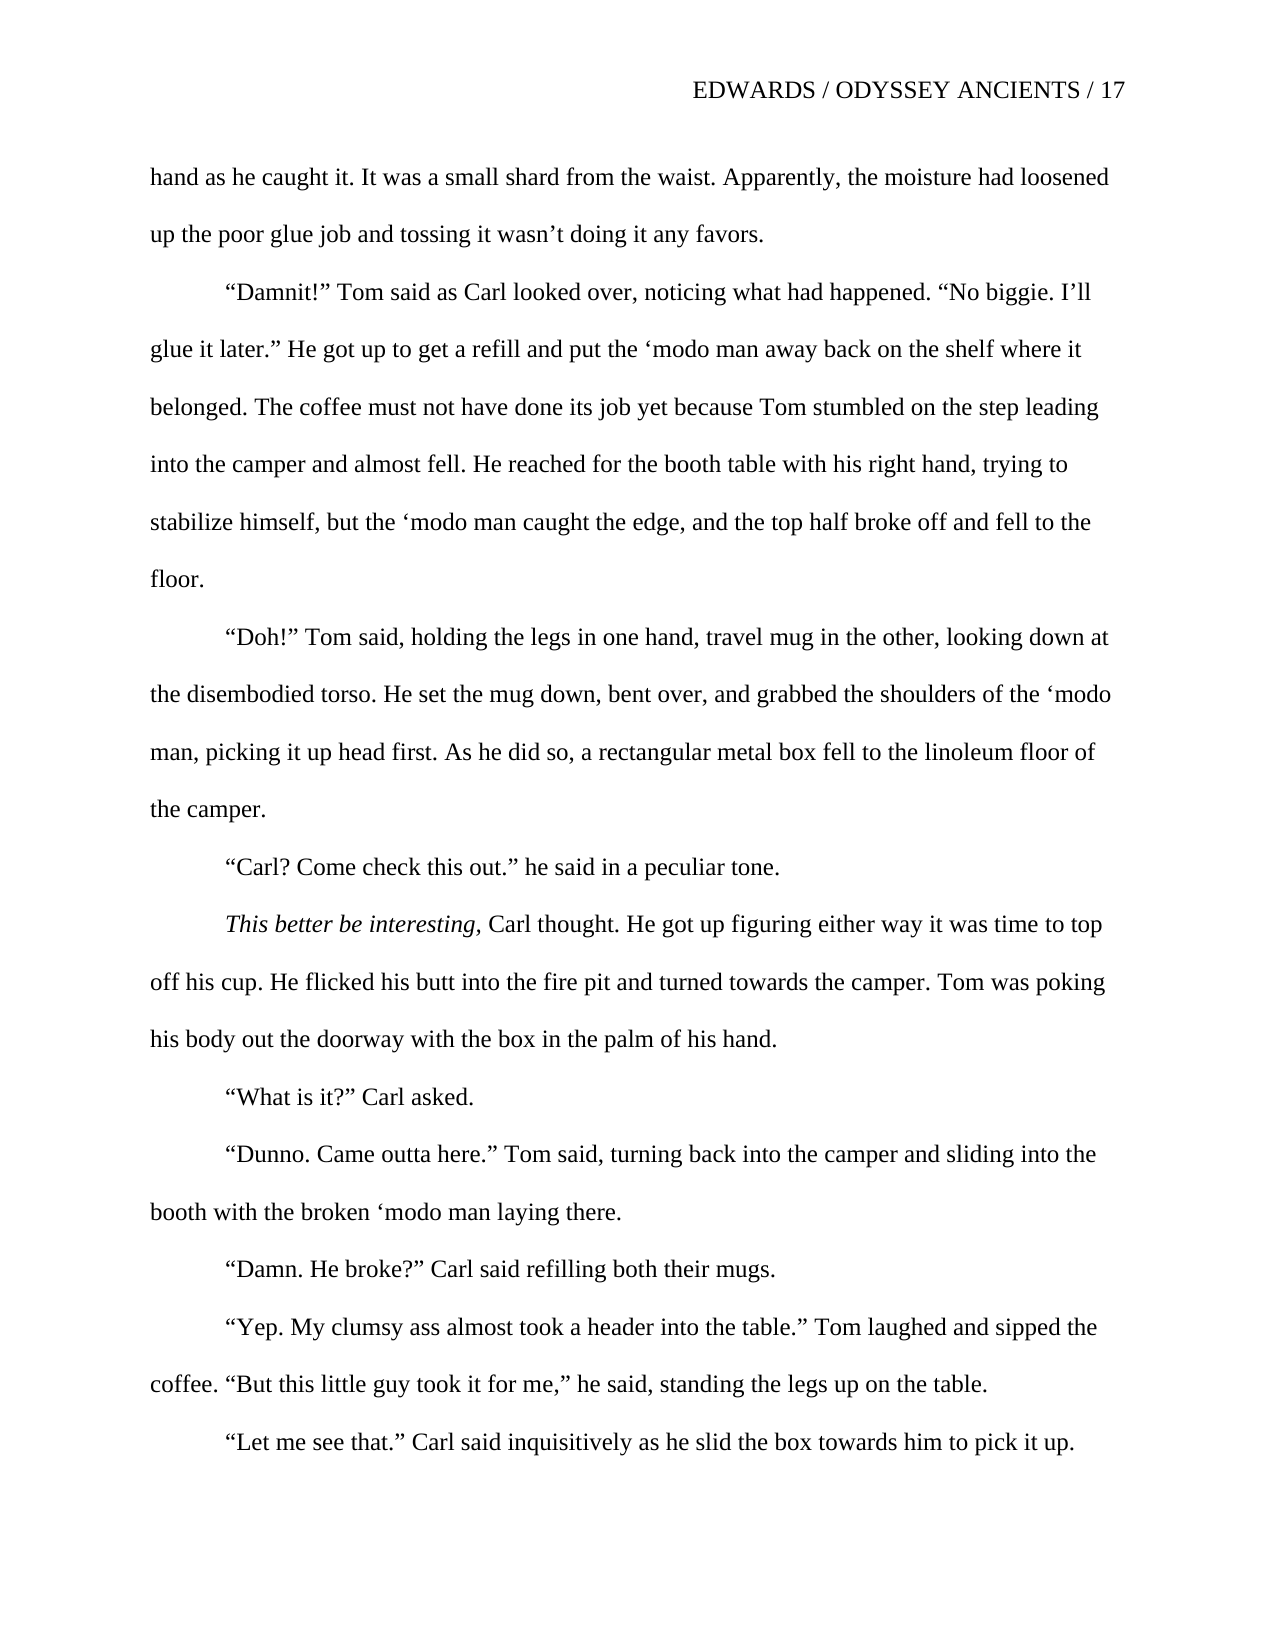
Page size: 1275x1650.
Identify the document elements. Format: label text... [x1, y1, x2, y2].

text “Doh!” Tom said, holding the legs in one hand, travel mug in the other, looking down at the disembodied torso. He set the mug down, bent over, and grabbed the shoulders of the ‘modo man, picking it up head first. As he did so, a rectangular metal box fell to the linoleum floor of the camper. [150, 622, 1125, 823]
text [150, 162, 1125, 248]
text “Damnit!” Tom said as Carl looked over, noticing what had happened. “No biggie. I’ll glue it later.” He got up to get a refill and put the ‘modo man away back on the shelf where it belonged. The coffee must not have done its job yet because Tom stumbled on the step leading into the camper and almost fell. He reached for the booth table with his right hand, trying to stabilize himself, but the ‘modo man caught the edge, and the top half broke off and fell to the floor. [150, 277, 1125, 593]
text “Let me see that.” Carl said inquisitively as he slid the box towards him to pick it up. [150, 1427, 1125, 1455]
text “Yep. My clumsy ass almost took a header into the table.” Tom laughed and sipped the coffee. “But this little guy took it for me,” he said, standing the legs up on the table. [150, 1312, 1125, 1398]
text “What is it?” Carl asked. [150, 1082, 1125, 1110]
text This better be interesting, Carl thought. He got up figuring either way it was time to top off his cup. He flicked his butt into the fire pit and turned towards the camper. Tom was poking his body out the doorway with the box in the palm of his hand. [150, 909, 1125, 1053]
text “Carl? Come check this out.” he said in a peculiar tone. [150, 852, 1125, 880]
text “Damn. He broke?” Carl said refilling both their mugs. [150, 1254, 1125, 1283]
text “Dunno. Came outta here.” Tom said, turning back into the camper and sliding into the booth with the broken ‘modo man laying there. [150, 1139, 1125, 1225]
